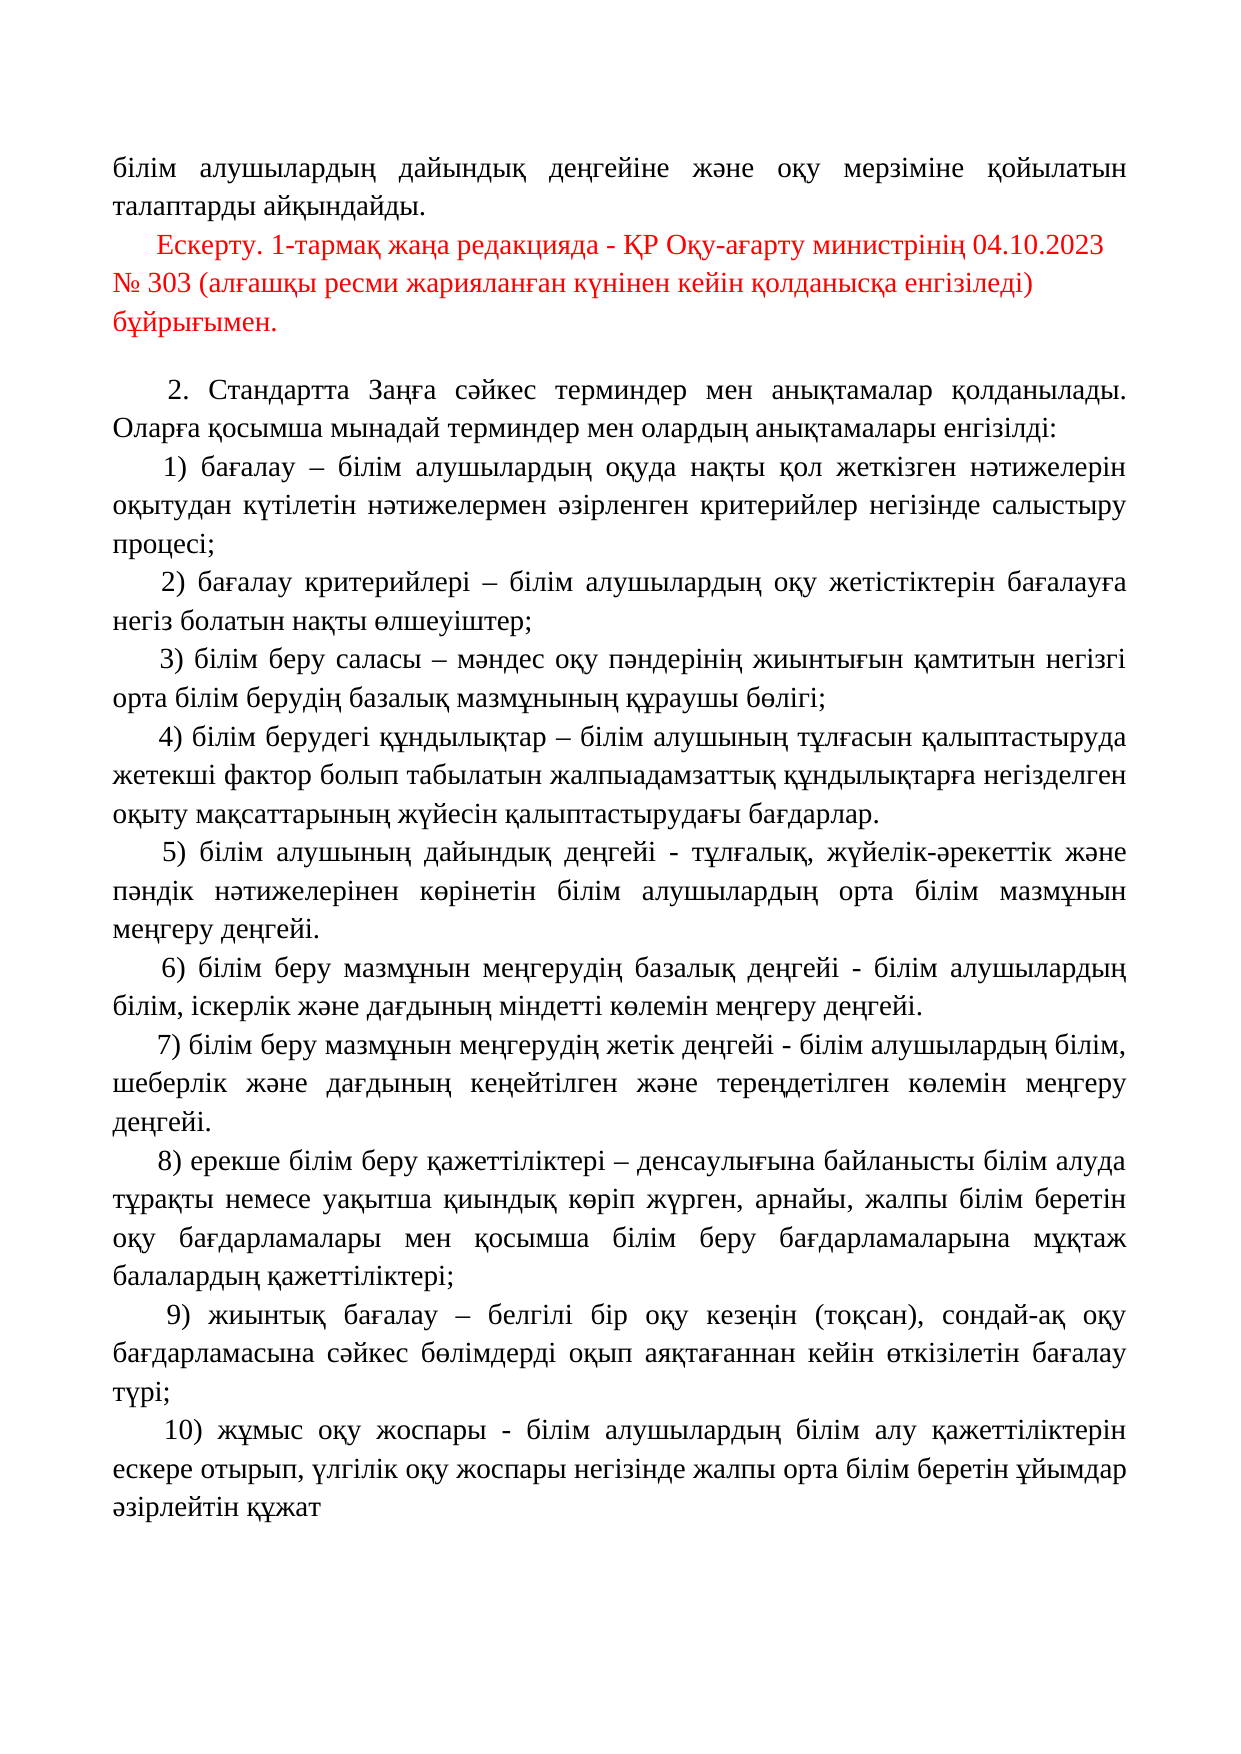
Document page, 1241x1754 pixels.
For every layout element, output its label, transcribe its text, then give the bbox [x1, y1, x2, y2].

text 3) білім беру саласы – мәндес оқу пәндерінің жиынтығын қамтитын негізгі орта білім берудің базалық мазмұнының құраушы бөлігі; [112, 642, 1128, 714]
text 10) жұмыс оқу жоспары - білім алушылардың білім алу қажеттіліктерін ескере отырып, үлгілік оқу жоспары негізінде жалпы орта білім беретін ұйымдар әзірлейтін құжат [112, 1412, 1128, 1523]
text 9) жиынтық бағалау – белгілі бір оқу кезеңін (тоқсан), сондай-ақ оқу бағдарламасына сәйкес бөлімдерді оқып аяқтағаннан кейін өткізілетін бағалау түрі; [112, 1297, 1128, 1407]
text 1) бағалау – білім алушылардың оқуда нақты қол жеткізген нәтижелерін оқытудан күтілетін нәтижелермен әзірленген критерийлер негізінде салыстыру процесі; [112, 449, 1128, 559]
text 8) ерекше білім беру қажеттіліктері – денсаулығына байланысты білім алуда тұрақты немесе уақытша қиындық көріп жүрген, арнайы, жалпы білім беретін оқу бағдарламалары мен қосымша білім беру бағдарламаларына мұқтаж балалардың қажеттіліктері; [112, 1143, 1128, 1292]
text 2. Стандартта Заңға сәйкес терминдер мен анықтамалар қолданылады. Оларға қосымша мынадай терминдер мен олардың анықтамалары енгізілді: [112, 372, 1128, 444]
text 7) білім беру мазмұнын меңгерудің жетік деңгейі - білім алушылардың білім, шеберлік және дағдының кеңейтілген және тереңдетілген көлемін меңгеру деңгейі. [112, 1027, 1128, 1138]
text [112, 150, 1128, 222]
text Ескерту. 1-тармақ жаңа редакцияда - ҚР Оқу-ағарту министрінің 04.10.2023 № 303 (алғашқы ресми жарияланған күнінен кейін қолданысқа енгізіледі) бұйрығымен. [112, 227, 1128, 368]
text 2) бағалау критерийлері – білім алушылардың оқу жетістіктерін бағалауға негіз болатын нақты өлшеуіштер; [112, 564, 1128, 637]
text 6) білім беру мазмұнын меңгерудің базалық деңгейі - білім алушылардың білім, іскерлік және дағдының міндетті көлемін меңгеру деңгейі. [112, 950, 1128, 1022]
text 4) білім берудегі құндылықтар – білім алушының тұлғасын қалыптастыруда жетекші фактор болып табылатын жалпыадамзаттық құндылықтарға негізделген оқыту мақсаттарының жүйесін қалыптастырудағы бағдарлар. [112, 719, 1128, 829]
text 5) білім алушының дайындық деңгейі - тұлғалық, жүйелік-әрекеттік және пәндік нәтижелерінен көрінетін білім алушылардың орта білім мазмұнын меңгеру деңгейі. [112, 834, 1128, 945]
